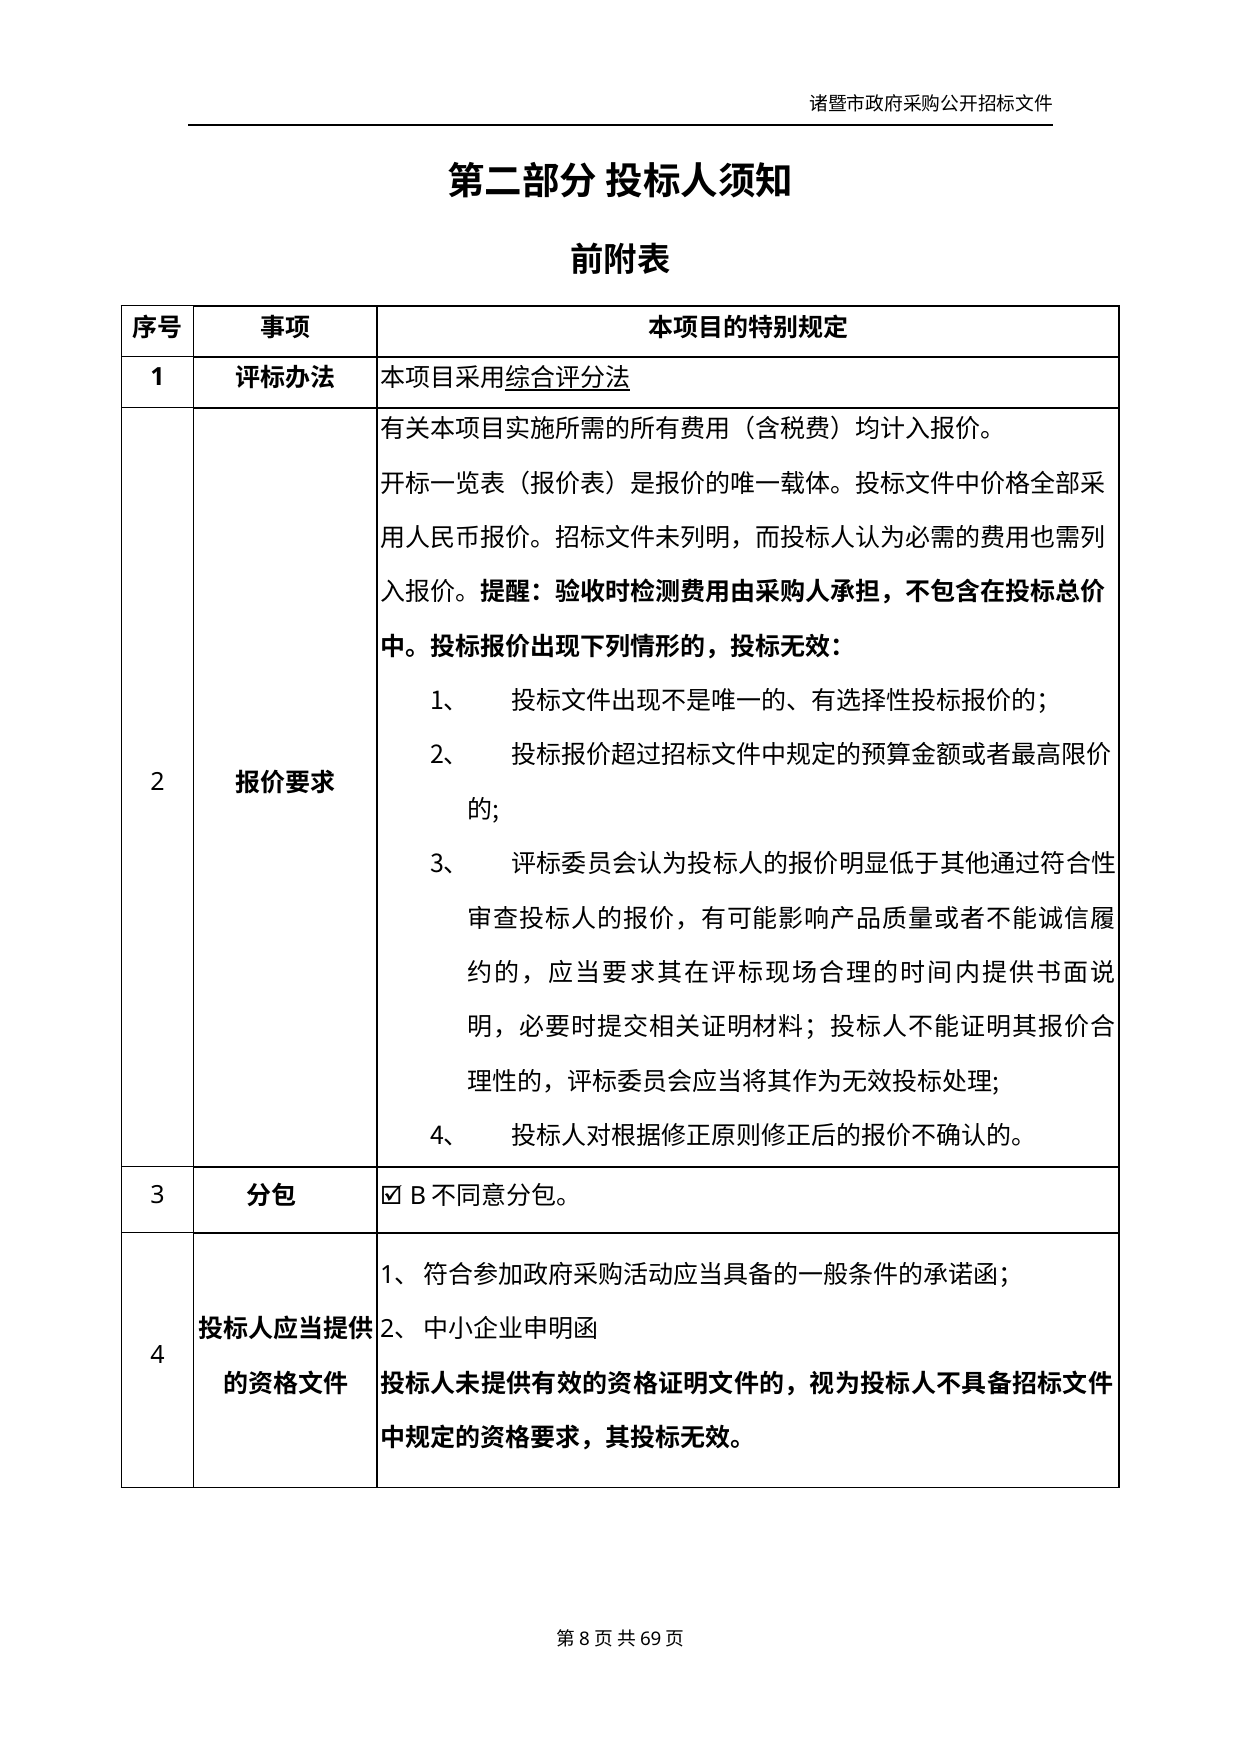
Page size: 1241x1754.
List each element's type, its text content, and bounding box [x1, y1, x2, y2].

table_cell 报价要求 [194, 409, 376, 1166]
table_cell 1 [122, 357, 193, 407]
table_cell 符合参加政府采购活动应当具备的一般条件的承诺函； 中小企业申明函 投标人未提供有效的资格证明文件的，视为投标人不具备招标文件中规定的资格要求，其投标无效。 [378, 1234, 1118, 1487]
table_cell 3 [122, 1167, 193, 1232]
table_cell 有关本项目实施所需的所有费用（含税费）均计入报价。 开标一览表（报价表）是报价的唯一载体。投标文件中价格全部采用人民币报价。招标文件未列明，而投标人认为必需的费用也需列入报价。提醒：验收时检测费用由采购人承担，不包含在投标总价中。投标报价出现下列情形的，投标无效： 投标文件出现不是唯一的、有选择性投标报价的； 投标报价超过招标文件中规定的预算金额或者最高限价的; 评标委员会认为投标人的报价明显低于其他通过符合性审查投标人的报价，有可能影响产品质量或者不能诚信履约的，应当要求其在评标现场合理的时间内提供书面说明，必要时提交相关证明材料；投标人不能证明其报价合理性的，评标委员会应当将其作为无效投标处理; 投标人对根据修正原则修正后的报价不确认的。 [378, 409, 1118, 1166]
table_cell 投标人应当提供的资格文件 [194, 1234, 376, 1487]
table_cell 本项目采用综合评分法 [378, 358, 1118, 407]
table_header 事项 [194, 307, 376, 356]
table_cell 2 [122, 408, 193, 1166]
table_cell 分包 [194, 1168, 376, 1232]
table_cell 评标办法 [194, 358, 376, 407]
text 前附表 [187, 233, 1053, 281]
table_header 序号 [122, 306, 193, 356]
table_header 本项目的特别规定 [378, 307, 1118, 356]
text 第二部分 投标人须知 [187, 151, 1053, 206]
table_cell 4 [122, 1233, 193, 1487]
table_cell B不同意分包。 [378, 1168, 1118, 1232]
